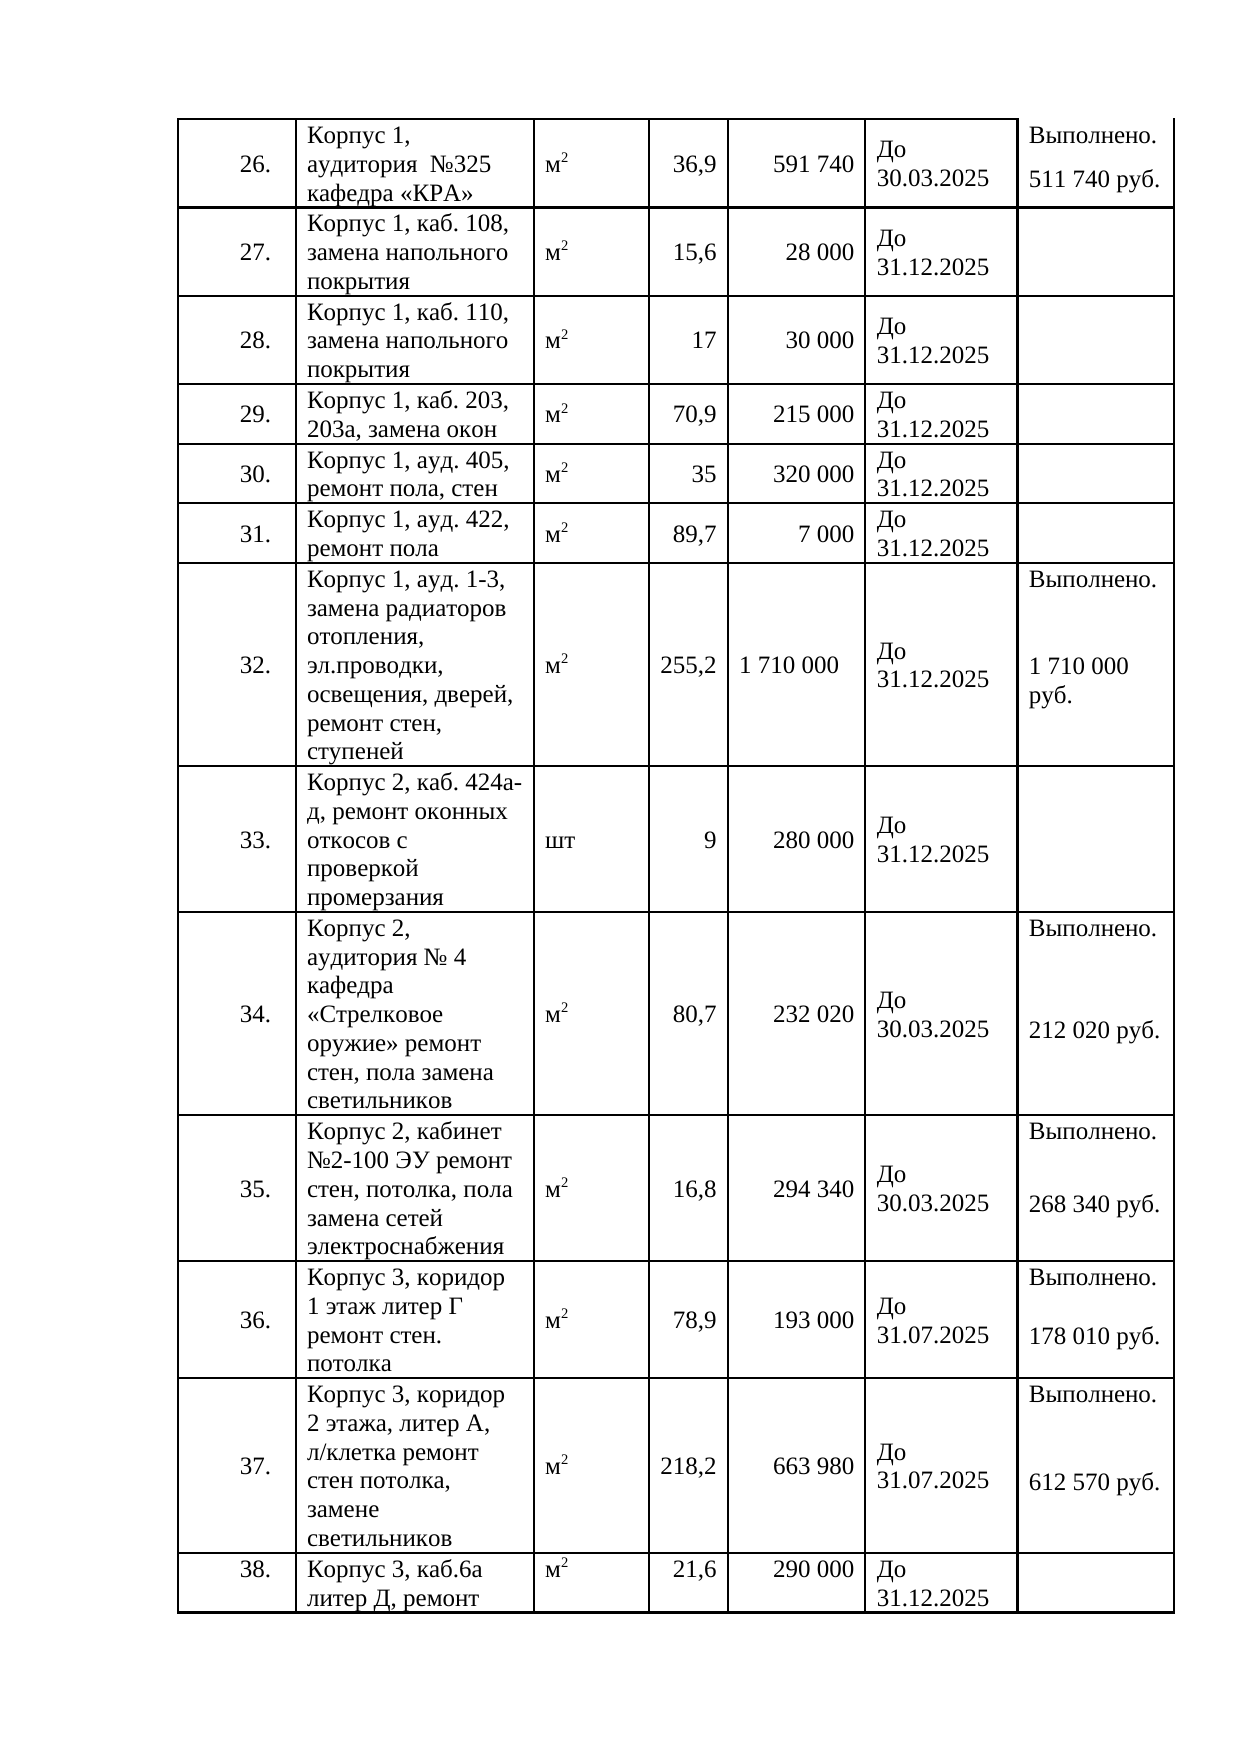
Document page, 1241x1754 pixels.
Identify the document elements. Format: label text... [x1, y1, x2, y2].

table_cell Корпус 1, аудитория №325 кафедра «КРА» [297, 120, 533, 206]
table_cell м2 [535, 120, 648, 206]
table_cell 232 020 [729, 913, 864, 1114]
table_cell 31. [179, 504, 295, 562]
table_cell 320 000 [729, 445, 864, 502]
table_cell До 31.12.2025 [866, 1554, 1016, 1611]
table_cell 34. [179, 913, 295, 1114]
table_cell Корпус 2, аудитория № 4 кафедра «Стрелковое оружие» ремонт стен, пола замена светильников [297, 913, 533, 1114]
table_cell 89,7 [650, 504, 727, 562]
table_cell 30. [179, 445, 295, 502]
table_cell 290 000 [729, 1554, 864, 1611]
table_cell м2 [535, 1379, 648, 1552]
table_cell Корпус 1, ауд. 405, ремонт пола, стен [297, 445, 533, 502]
table_cell 612 570 руб. [1019, 1408, 1173, 1552]
table_cell Выполнено. [1019, 1262, 1173, 1291]
table_cell 70,9 [650, 385, 727, 443]
table_cell 29. [179, 385, 295, 443]
table_cell Выполнено. [1019, 564, 1173, 593]
table_cell Корпус 2, кабинет №2-100 ЭУ ремонт стен, потолка, пола замена сетей электроснабжения [297, 1116, 533, 1260]
table_cell 36. [179, 1262, 295, 1377]
table_cell До 31.12.2025 [866, 445, 1016, 502]
table_cell [1019, 504, 1173, 562]
table_cell Корпус 1, каб. 108, замена напольного покрытия [297, 209, 533, 295]
table_cell 178 010 руб. [1019, 1291, 1173, 1377]
table_cell 294 340 [729, 1116, 864, 1260]
table_cell До 31.12.2025 [866, 564, 1016, 765]
table_cell м2 [535, 1116, 648, 1260]
table_cell Выполнено. [1019, 118, 1173, 149]
table_cell До 30.03.2025 [866, 1116, 1016, 1260]
table_cell Корпус 1, ауд. 1-3, замена радиаторов отопления, эл.проводки, освещения, дверей, ремонт стен, ступеней [297, 564, 533, 765]
table_cell До 31.12.2025 [866, 504, 1016, 562]
table_cell Корпус 3, коридор 2 этажа, литер А, л/клетка ремонт стен потолка, замене светильников [297, 1379, 533, 1552]
table_cell 27. [179, 209, 295, 295]
table_cell м2 [535, 564, 648, 765]
table_cell 7 000 [729, 504, 864, 562]
table_cell [1019, 1554, 1173, 1611]
table_cell 78,9 [650, 1262, 727, 1377]
table_cell 15,6 [650, 209, 727, 295]
table_cell До 31.12.2025 [866, 297, 1016, 383]
table_cell 17 [650, 297, 727, 383]
table_cell Корпус 3, коридор 1 этаж литер Г ремонт стен. потолка [297, 1262, 533, 1377]
table_cell 32. [179, 564, 295, 765]
table_cell 193 000 [729, 1262, 864, 1377]
table_cell м2 [535, 445, 648, 502]
table_cell 28. [179, 297, 295, 383]
table_cell м2 [535, 209, 648, 295]
table_cell 280 000 [729, 767, 864, 911]
table_cell 255,2 [650, 564, 727, 765]
table_cell [1019, 209, 1173, 295]
table_cell м2 [535, 1554, 648, 1611]
table_cell 9 [650, 767, 727, 911]
table_cell Корпус 1, ауд. 422, ремонт пола [297, 504, 533, 562]
table_cell м2 [535, 1262, 648, 1377]
table_cell До 31.07.2025 [866, 1379, 1016, 1552]
table_cell 215 000 [729, 385, 864, 443]
table_cell м2 [535, 504, 648, 562]
table_cell 80,7 [650, 913, 727, 1114]
table_cell 26. [179, 120, 295, 206]
table_cell 28 000 [729, 209, 864, 295]
table_cell 36,9 [650, 120, 727, 206]
table_cell [1019, 385, 1173, 443]
table_cell шт [535, 767, 648, 911]
table_cell Выполнено. [1019, 913, 1173, 942]
table_cell 21,6 [650, 1554, 727, 1611]
table_cell 37. [179, 1379, 295, 1552]
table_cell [297, 1554, 533, 1611]
table_cell 663 980 [729, 1379, 864, 1552]
table_cell Выполнено. [1019, 1116, 1173, 1145]
table_cell До 30.03.2025 [866, 913, 1016, 1114]
table_cell [1019, 297, 1173, 383]
table_cell 268 340 руб. [1019, 1145, 1173, 1260]
table_cell 33. [179, 767, 295, 911]
table_cell Корпус 2, каб. 424а-д, ремонт оконных откосов с проверкой промерзания [297, 767, 533, 911]
table_cell м2 [535, 385, 648, 443]
table_cell 511 740 руб. [1019, 149, 1173, 206]
table_cell 591 740 [729, 120, 864, 206]
table_cell м2 [535, 297, 648, 383]
table_cell До 31.07.2025 [866, 1262, 1016, 1377]
table_cell 212 020 руб. [1019, 942, 1173, 1114]
table_cell 1 710 000 [729, 564, 864, 765]
table_cell 35 [650, 445, 727, 502]
table_cell До 31.12.2025 [866, 209, 1016, 295]
table_cell До 31.12.2025 [866, 767, 1016, 911]
table_cell 30 000 [729, 297, 864, 383]
table_cell 16,8 [650, 1116, 727, 1260]
table_cell [1019, 767, 1173, 911]
table_cell До 31.12.2025 [866, 385, 1016, 443]
table_cell 218,2 [650, 1379, 727, 1552]
table_cell До 30.03.2025 [866, 120, 1016, 206]
table_cell 35. [179, 1116, 295, 1260]
table_cell Корпус 1, каб. 203, 203а, замена окон [297, 385, 533, 443]
table_cell Корпус 1, каб. 110, замена напольного покрытия [297, 297, 533, 383]
table_cell м2 [535, 913, 648, 1114]
table_cell 38. [179, 1554, 295, 1611]
table_cell 1 710 000 руб. [1019, 593, 1173, 765]
table_cell [1019, 445, 1173, 502]
table_cell Выполнено. [1019, 1379, 1173, 1408]
